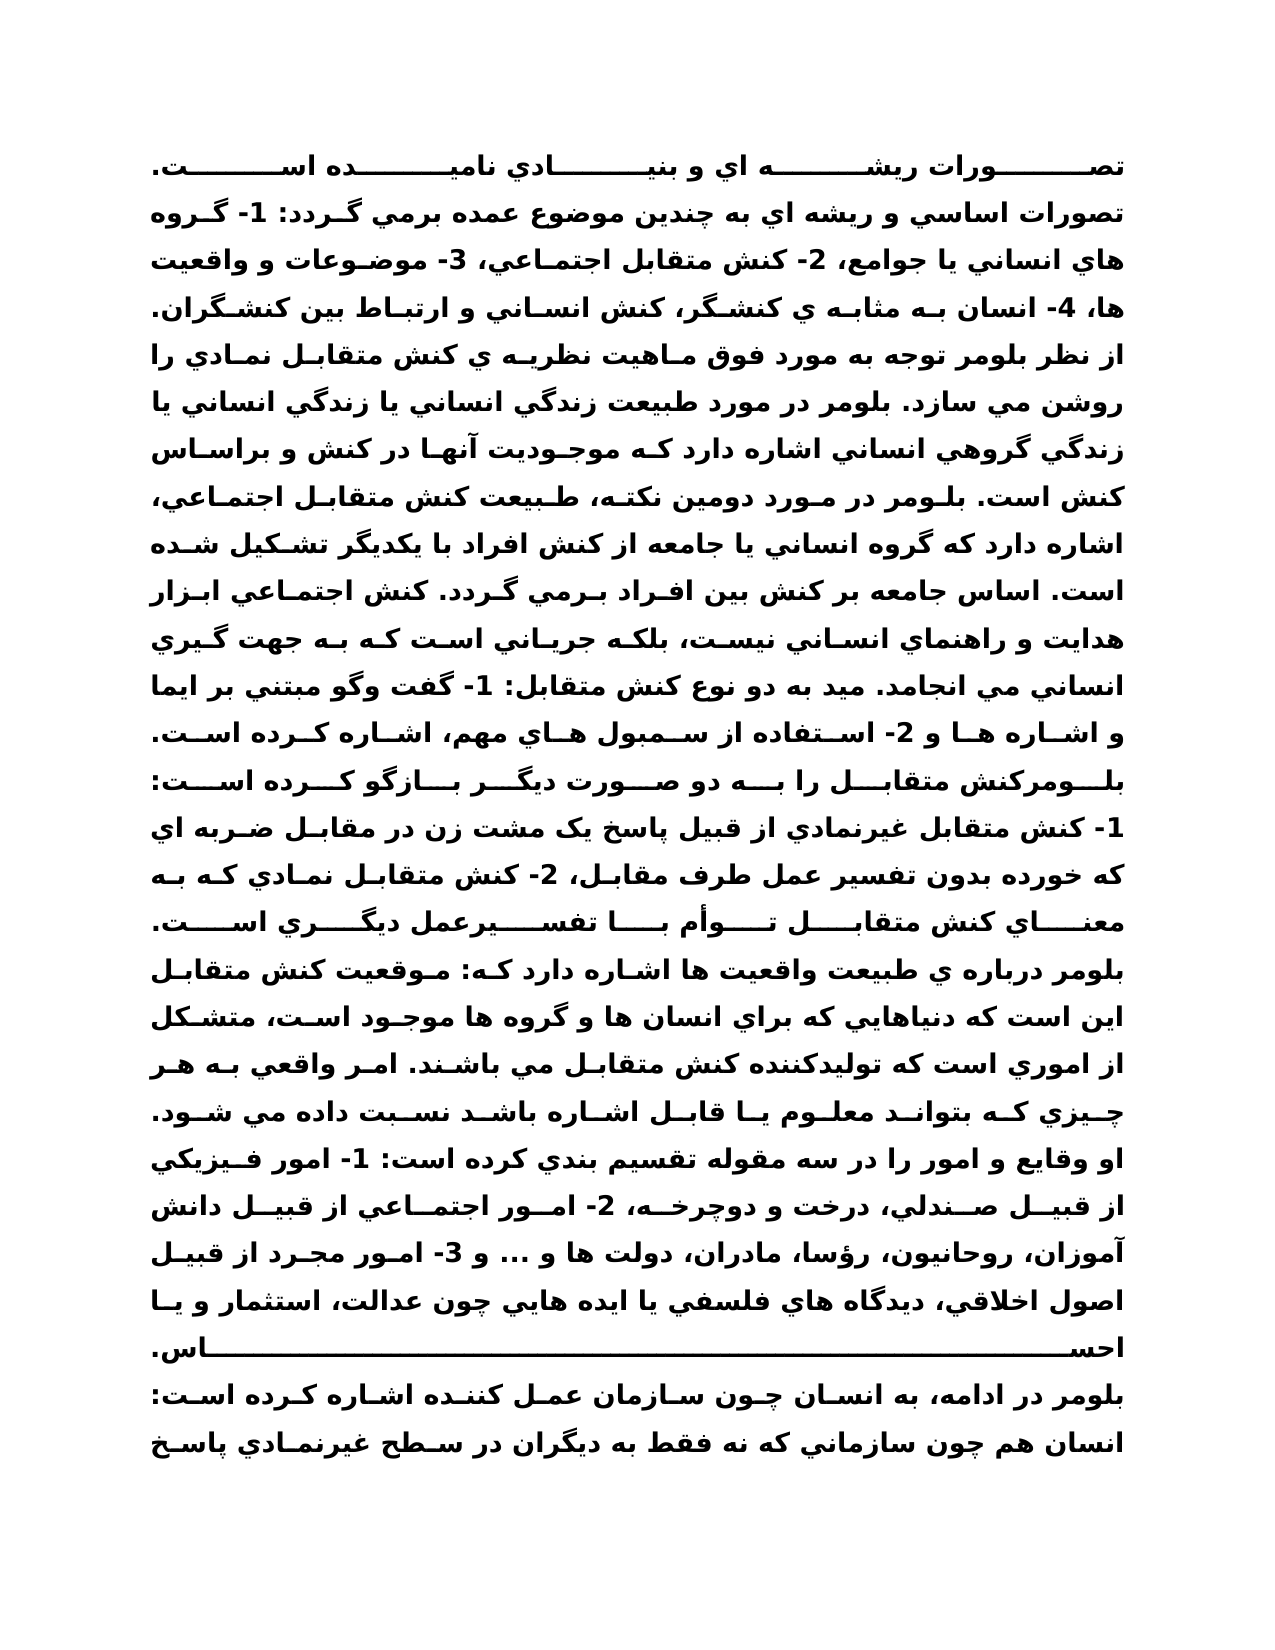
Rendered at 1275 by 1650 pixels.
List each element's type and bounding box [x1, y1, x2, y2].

text [150, 150, 1125, 1458]
